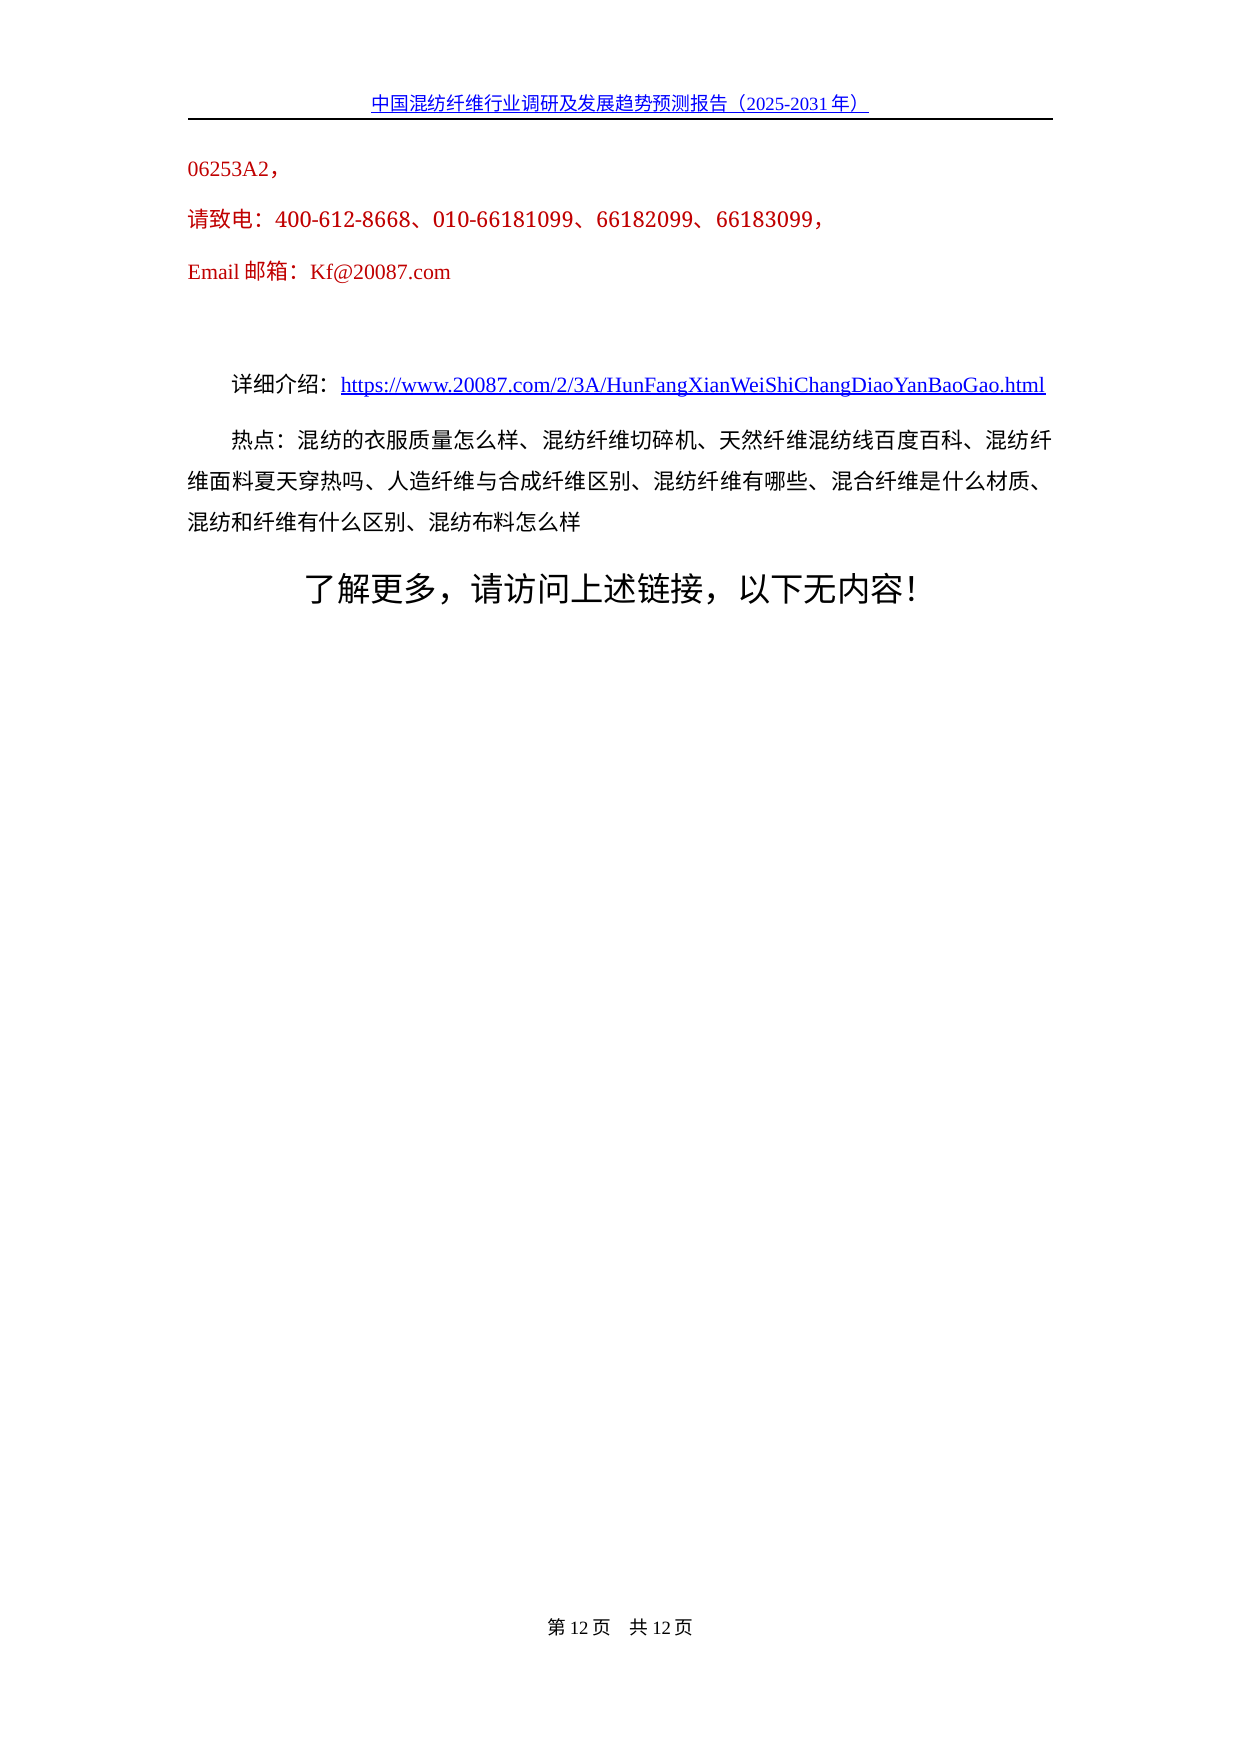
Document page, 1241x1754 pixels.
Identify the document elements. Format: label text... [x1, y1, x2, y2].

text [187, 150, 1053, 183]
text 详细介绍：https://www.20087.com/2/3A/HunFangXianWeiShiChangDiaoYanBaoGao.html [187, 366, 1053, 399]
title 了解更多，请访问上述链接，以下无内容！ [187, 554, 1053, 619]
text Email邮箱：Kf@20087.com [187, 253, 1053, 286]
text 热点：混纺的衣服质量怎么样、混纺纤维切碎机、天然纤维混纺线百度百科、混纺纤维面料夏天穿热吗、人造纤维与合成纤维区别、混纺纤维有哪些、混合纤维是什么材质、混纺和纤维有什么区别、混纺布料怎么样 [187, 423, 1053, 537]
text 请致电：400-612-8668、010-66181099、66182099、66183099， [187, 202, 1053, 234]
